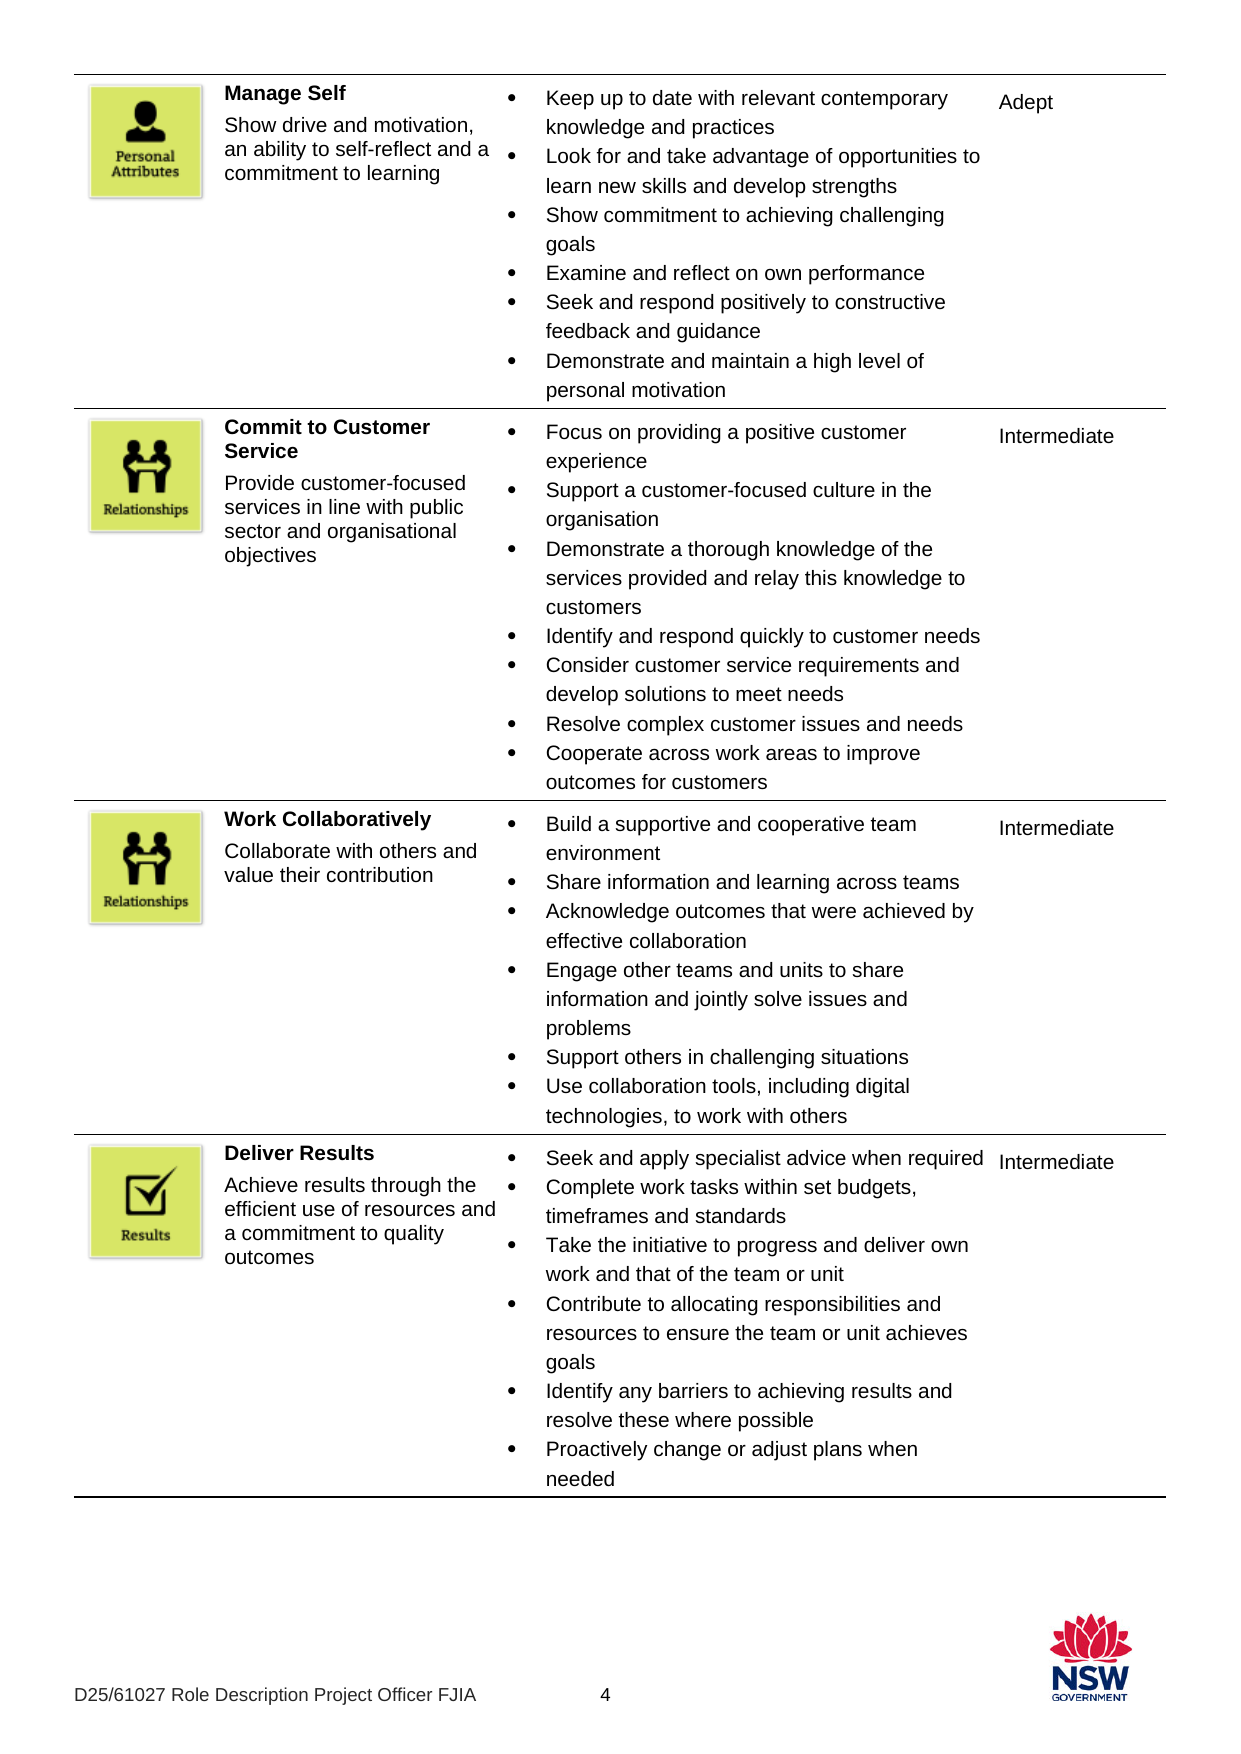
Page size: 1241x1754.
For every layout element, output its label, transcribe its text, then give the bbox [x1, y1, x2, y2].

table_cell Work Collaboratively Collaborate with others and value their contribution [218, 801, 502, 1133]
picture [1048, 1612, 1133, 1701]
table_cell [74, 75, 218, 408]
table_cell Manage Self Show drive and motivation, an ability to self-reflect and a commitment to learning [218, 75, 502, 408]
table_cell Commit to Customer Service Provide customer-focused services in line with public sector and organisational objectives [218, 409, 502, 800]
table_cell Intermediate [993, 801, 1166, 1133]
table_cell Intermediate [993, 1135, 1166, 1496]
table_cell [74, 1135, 218, 1496]
table_cell Keep up to date with relevant contemporary knowledge and practices Look for and take advantage of opportunities to learn new skills and develop strengths Show commitment to achieving challenging goals Examine and reflect on own performance Seek and respond positively to constructive feedback and guidance Demonstrate and maintain a high level of personal motivation [502, 75, 993, 408]
table_cell Build a supportive and cooperative team environment Share information and learning across teams Acknowledge outcomes that were achieved by effective collaboration Engage other teams and units to share information and jointly solve issues and problems Support others in challenging situations Use collaboration tools, including digital technologies, to work with others [502, 801, 993, 1133]
picture [84, 1140, 208, 1264]
picture [84, 414, 208, 538]
picture [84, 80, 208, 204]
table_cell Adept [993, 75, 1166, 408]
table_cell [74, 409, 218, 800]
table_cell Intermediate [993, 409, 1166, 800]
picture [84, 806, 208, 930]
table_cell [74, 801, 218, 1133]
table_cell Deliver Results Achieve results through the efficient use of resources and a commitment to quality outcomes [218, 1135, 502, 1496]
table_cell Seek and apply specialist advice when required Complete work tasks within set budgets, timeframes and standards Take the initiative to progress and deliver own work and that of the team or unit Contribute to allocating responsibilities and resources to ensure the team or unit achieves goals Identify any barriers to achieving results and resolve these where possible Proactively change or adjust plans when needed [502, 1135, 993, 1496]
table_cell Focus on providing a positive customer experience Support a customer-focused culture in the organisation Demonstrate a thorough knowledge of the services provided and relay this knowledge to customers Identify and respond quickly to customer needs Consider customer service requirements and develop solutions to meet needs Resolve complex customer issues and needs Cooperate across work areas to improve outcomes for customers [502, 409, 993, 800]
